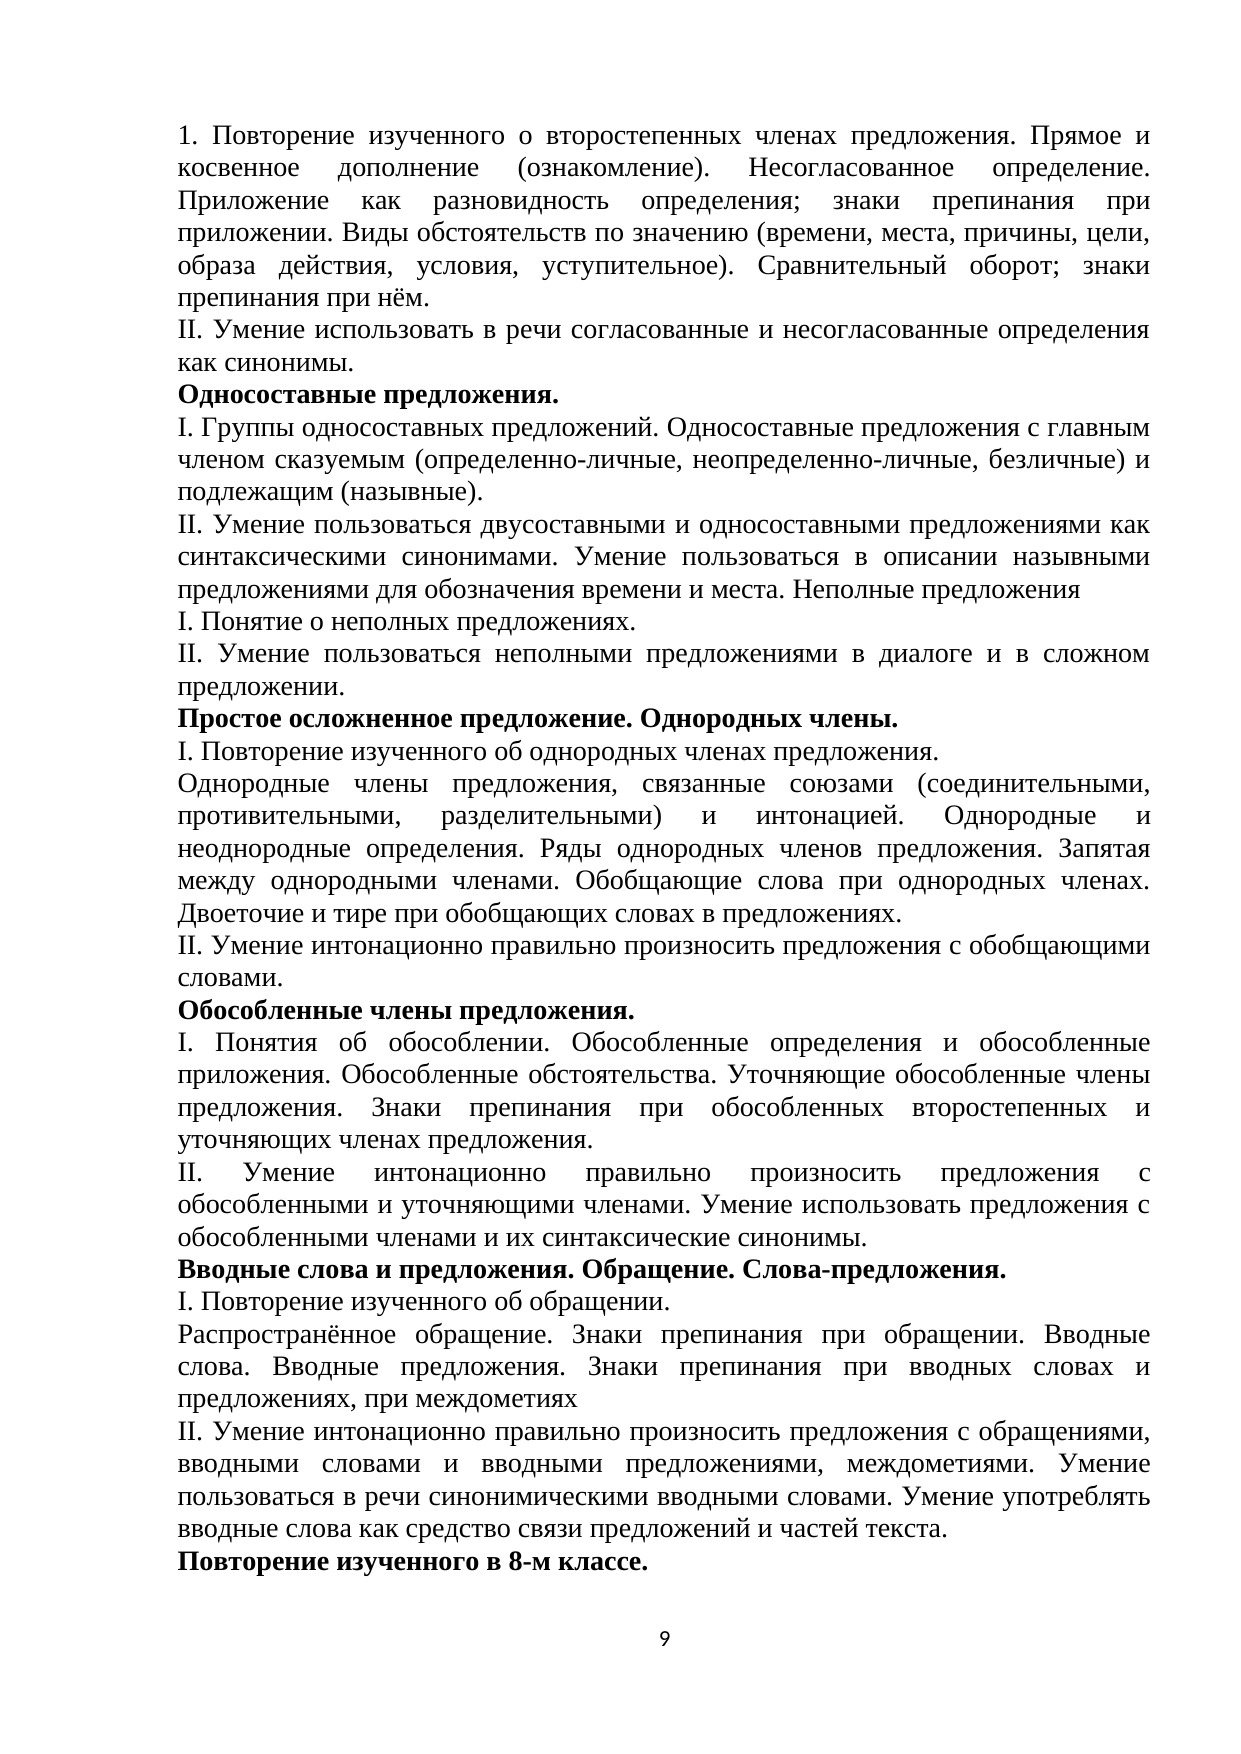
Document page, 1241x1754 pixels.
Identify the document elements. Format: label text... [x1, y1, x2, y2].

text I. Повторение изученного об однородных членах предложения. [177, 734, 1152, 766]
text Однородные члены предложения, связанные союзами (соединительными, противительными, разделительными) и интонацией. Однородные и неоднородные определения. Ряды однородных членов предложения. Запятая между однородными членами. Обобщающие слова при однородных членах. Двоеточие и тире при обобщающих словах в предложениях. [177, 766, 1152, 928]
text I. Понятия об обособлении. Обособленные определения и обособленные приложения. Обособленные обстоятельства. Уточняющие обособленные члены предложения. Знаки препинания при обособленных второстепенных и уточняющих членах предложения. [177, 1025, 1152, 1155]
text Распространённое обращение. Знаки препинания при обращении. Вводные слова. Вводные предложения. Знаки препинания при вводных словах и предложениях, при междометиях [177, 1317, 1152, 1414]
text Простое осложненное предложение. Однородных члены. [177, 701, 1152, 734]
text Обособленные члены предложения. [177, 993, 1152, 1025]
text 1. Повторение изученного о второстепенных членах предложения. Прямое и косвенное дополнение (ознакомление). Несогласованное определение. Приложение как разновидность определения; знаки препинания при приложении. Виды обстоятельств по значению (времени, места, причины, цели, образа действия, условия, уступительное). Сравнительный оборот; знаки препинания при нём. [177, 118, 1152, 312]
text Повторение изученного в 8-м классе. [177, 1543, 1152, 1576]
text II. Умение интонационно правильно произносить предложения с обособленными и уточняющими членами. Умение использовать предложения с обособленными членами и их синтаксические синонимы. [177, 1155, 1152, 1252]
text II. Умение интонационно правильно произносить предложения с обращениями, вводными словами и вводными предложениями, междометиями. Умение пользоваться в речи синонимическими вводными словами. Умение употреблять вводные слова как средство связи предложений и частей текста. [177, 1414, 1152, 1543]
text II. Умение пользоваться неполными предложениями в диалоге и в сложном предложении. [177, 636, 1152, 701]
text Вводные слова и предложения. Обращение. Слова-предложения. [177, 1252, 1152, 1284]
text II. Умение интонационно правильно произносить предложения с обобщающими словами. [177, 928, 1152, 993]
text Односоставные предложения. [177, 377, 1152, 410]
text I. Повторение изученного об обращении. [177, 1284, 1152, 1317]
text II. Умение использовать в речи согласованные и несогласованные определения как синонимы. [177, 312, 1152, 377]
text I. Группы односоставных предложений. Односоставные предложения с главным членом сказуемым (определенно-личные, неопределенно-личные, безличные) и подлежащим (назывные). [177, 410, 1152, 507]
text II. Умение пользоваться двусоставными и односоставными предложениями как синтаксическими синонимами. Умение пользоваться в описании назывными предложениями для обозначения времени и места. Неполные предложения [177, 507, 1152, 604]
text I. Понятие о неполных предложениях. [177, 604, 1152, 636]
